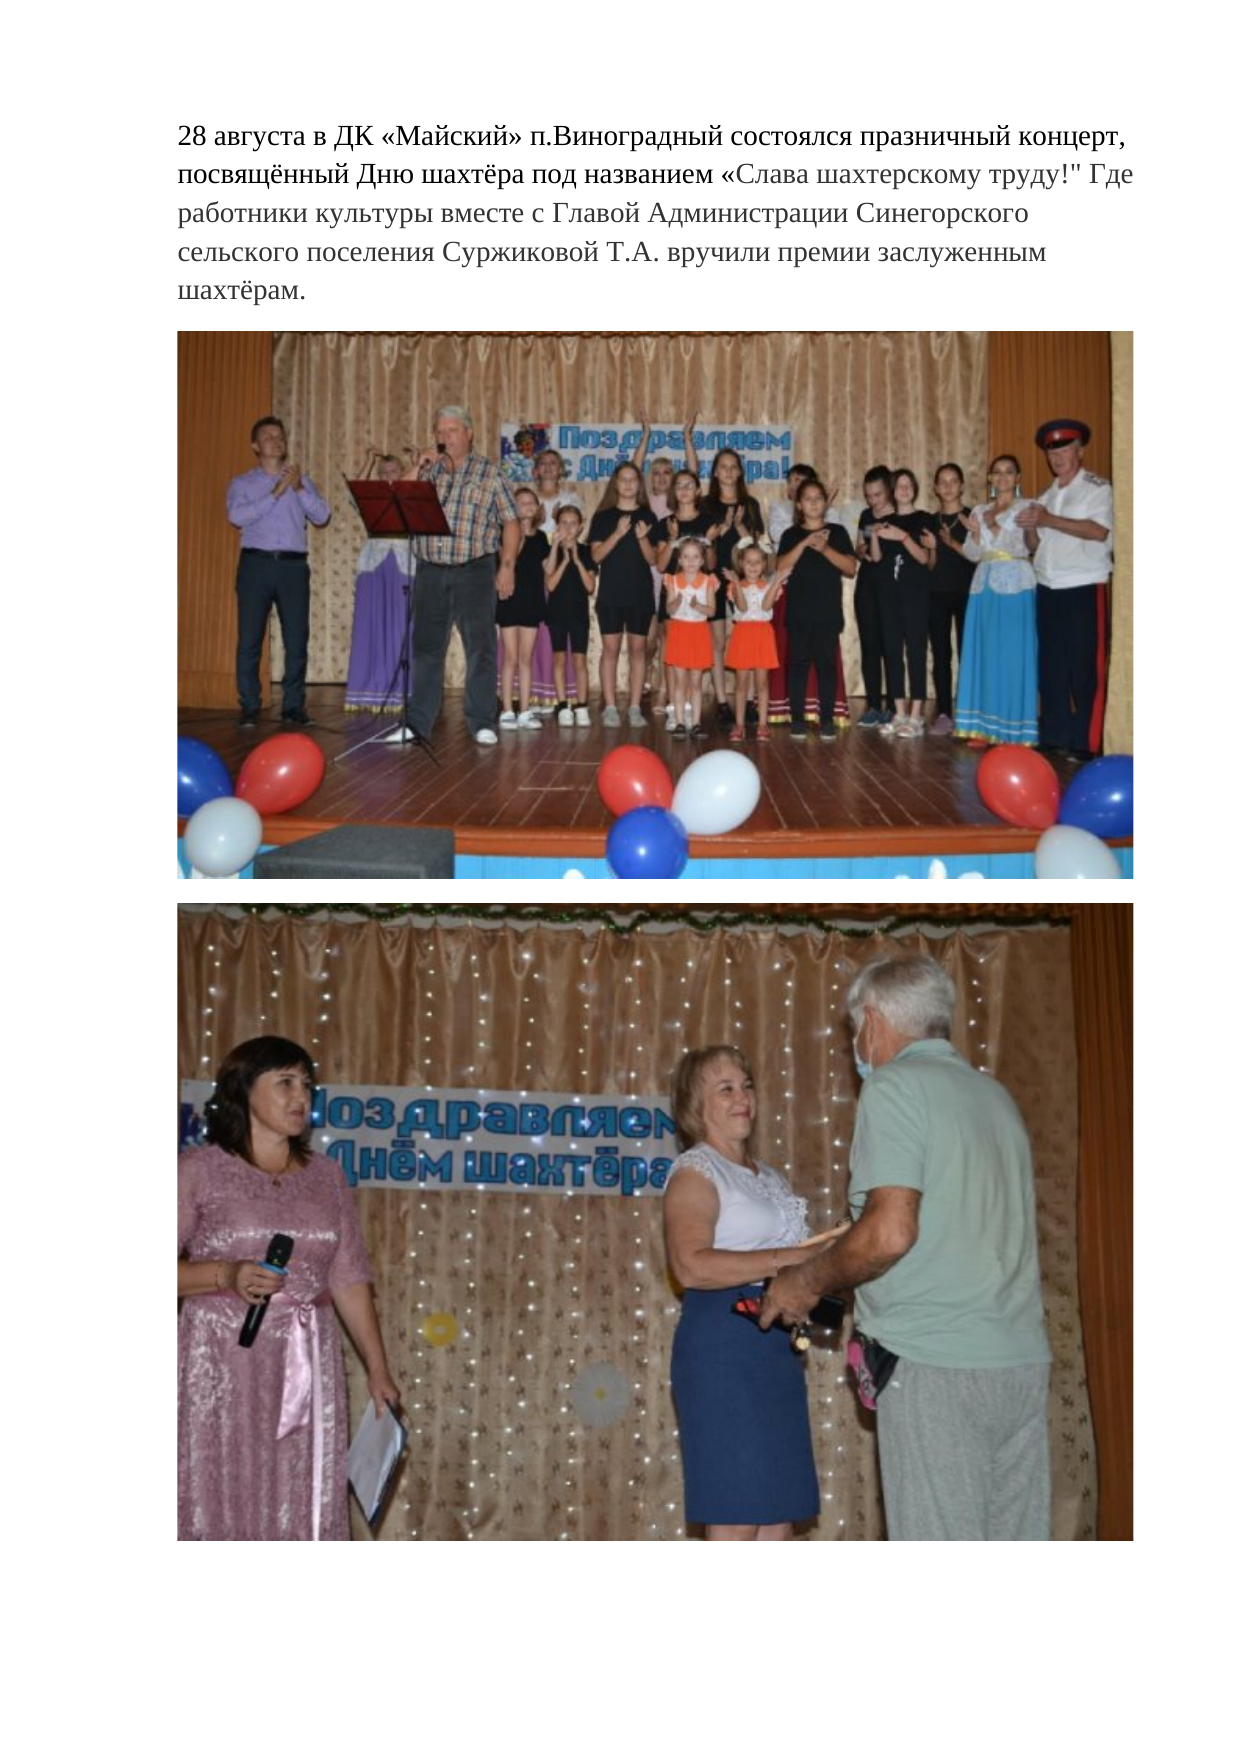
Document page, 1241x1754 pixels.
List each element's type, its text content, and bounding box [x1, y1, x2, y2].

picture [177, 331, 1134, 879]
text 28 августа в ДК «Майский» п.Виноградный состоялся празничный концерт, посвящённый Дню шахтёра под названием «Слава шахтерскому труду!" Где работники культуры вместе с Главой Администрации Синегорского сельского поселения Суржиковой Т.А. вручили премии заслуженным шахтёрам. [177, 118, 1152, 306]
picture [177, 903, 1134, 1541]
